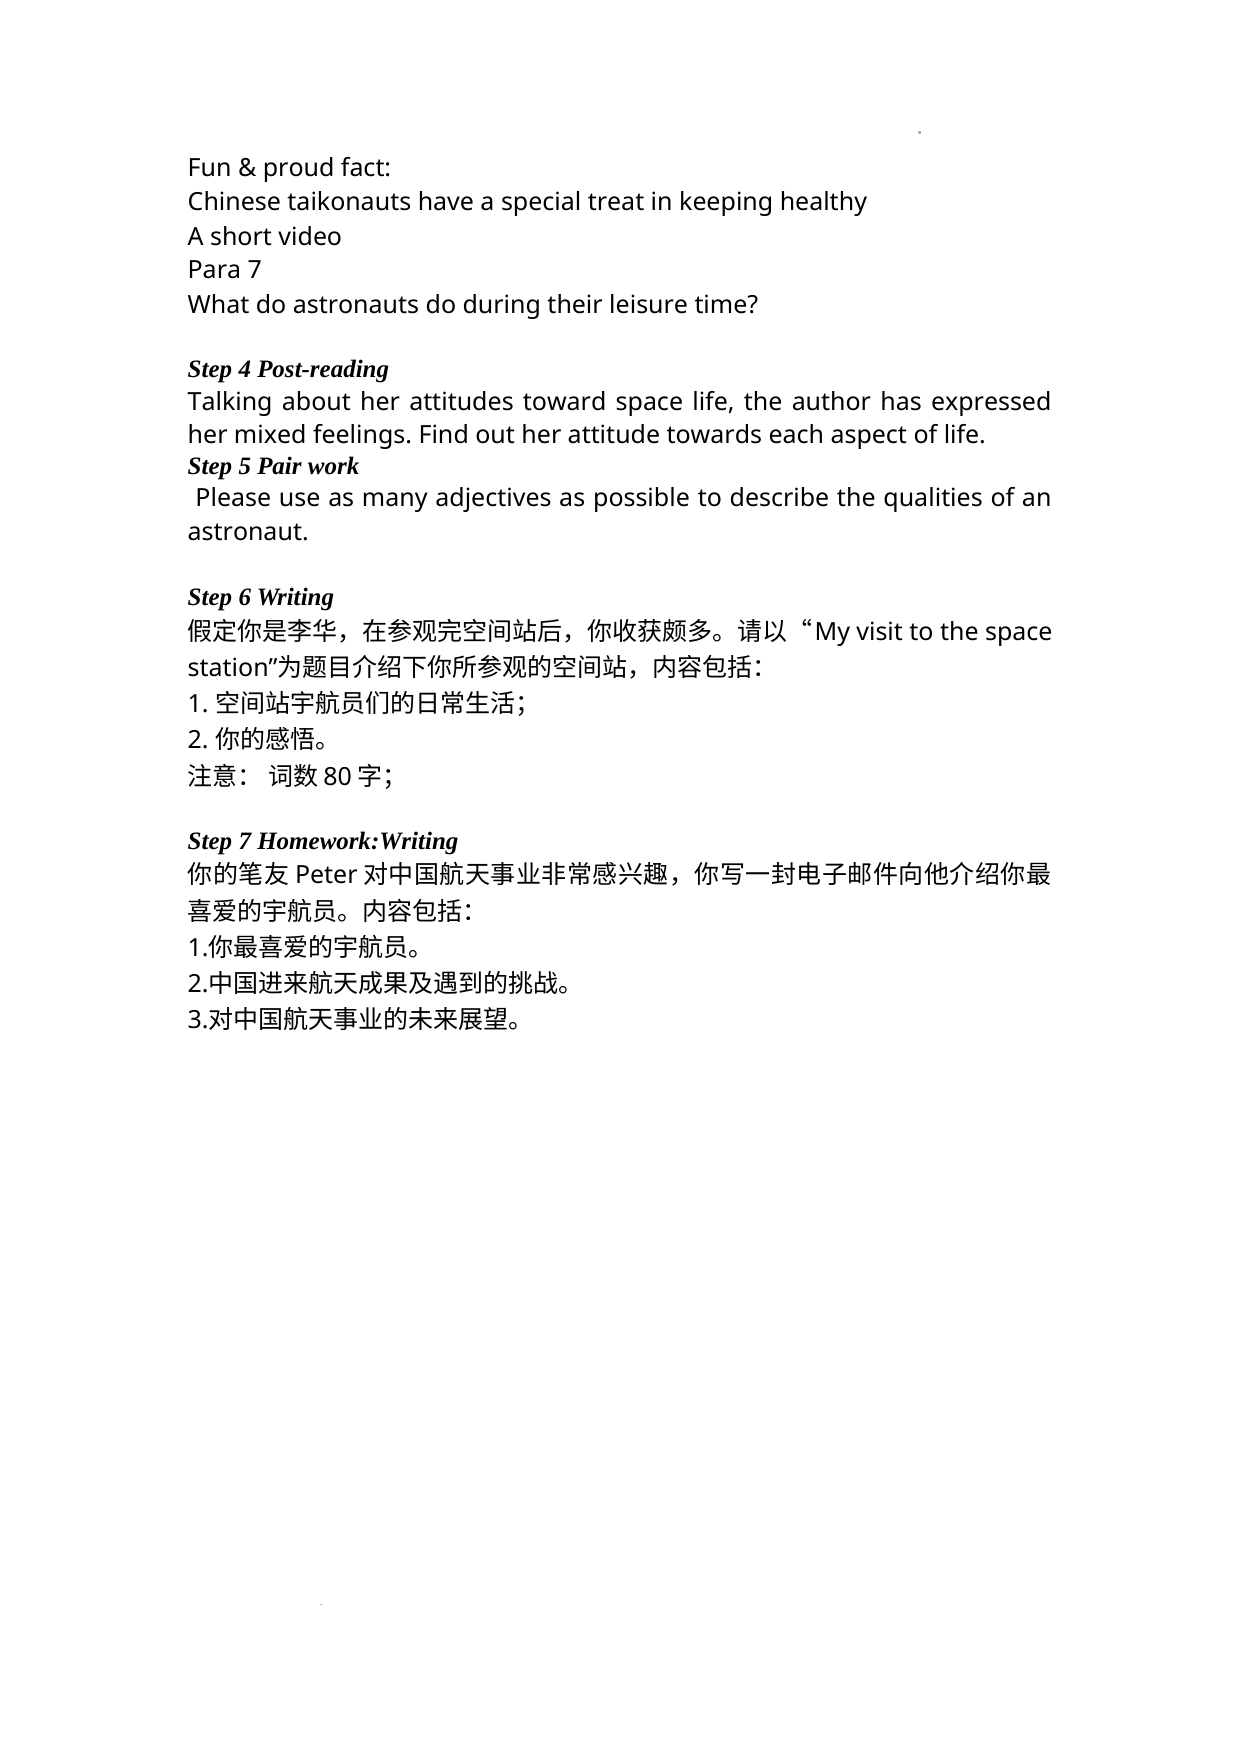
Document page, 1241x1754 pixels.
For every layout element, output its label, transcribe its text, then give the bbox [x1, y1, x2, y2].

text 2. 你的感悟。 [187, 720, 1053, 756]
text 你的笔友Peter对中国航天事业非常感兴趣，你写一封电子邮件向他介绍你最喜爱的宇航员。内容包括： [187, 855, 1053, 927]
text Fun & proud fact: [187, 150, 1053, 184]
text What do astronauts do during their leisure time? [187, 286, 1053, 320]
text 2.中国进来航天成果及遇到的挑战。 [187, 964, 1053, 1000]
text 假定你是李华，在参观完空间站后，你收获颇多。请以“My visit to the space station”为题目介绍下你所参观的空间站，内容包括： [187, 611, 1053, 683]
text Para 7 [187, 252, 1053, 286]
text 3.对中国航天事业的未来展望。 [187, 1000, 1053, 1036]
text Step 4 Post-reading [187, 354, 1053, 383]
text 1.你最喜爱的宇航员。 [187, 927, 1053, 964]
text Step 6 Writing [187, 582, 1053, 611]
text Step 7 Homework:Writing [187, 826, 1053, 855]
text Please use as many adjectives as possible to describe the qualities of an astronaut. [187, 480, 1053, 548]
text Talking about her attitudes toward space life, the author has expressed her mixed feelings. Find out her attitude towards each aspect of life. [187, 383, 1053, 451]
text A short video [187, 218, 1053, 252]
text 注意： 词数80字； [187, 756, 1053, 792]
text 1. 空间站宇航员们的日常生活； [187, 683, 1053, 720]
text Step 5 Pair work [187, 451, 1053, 480]
text Chinese taikonauts have a special treat in keeping healthy [187, 184, 1053, 218]
